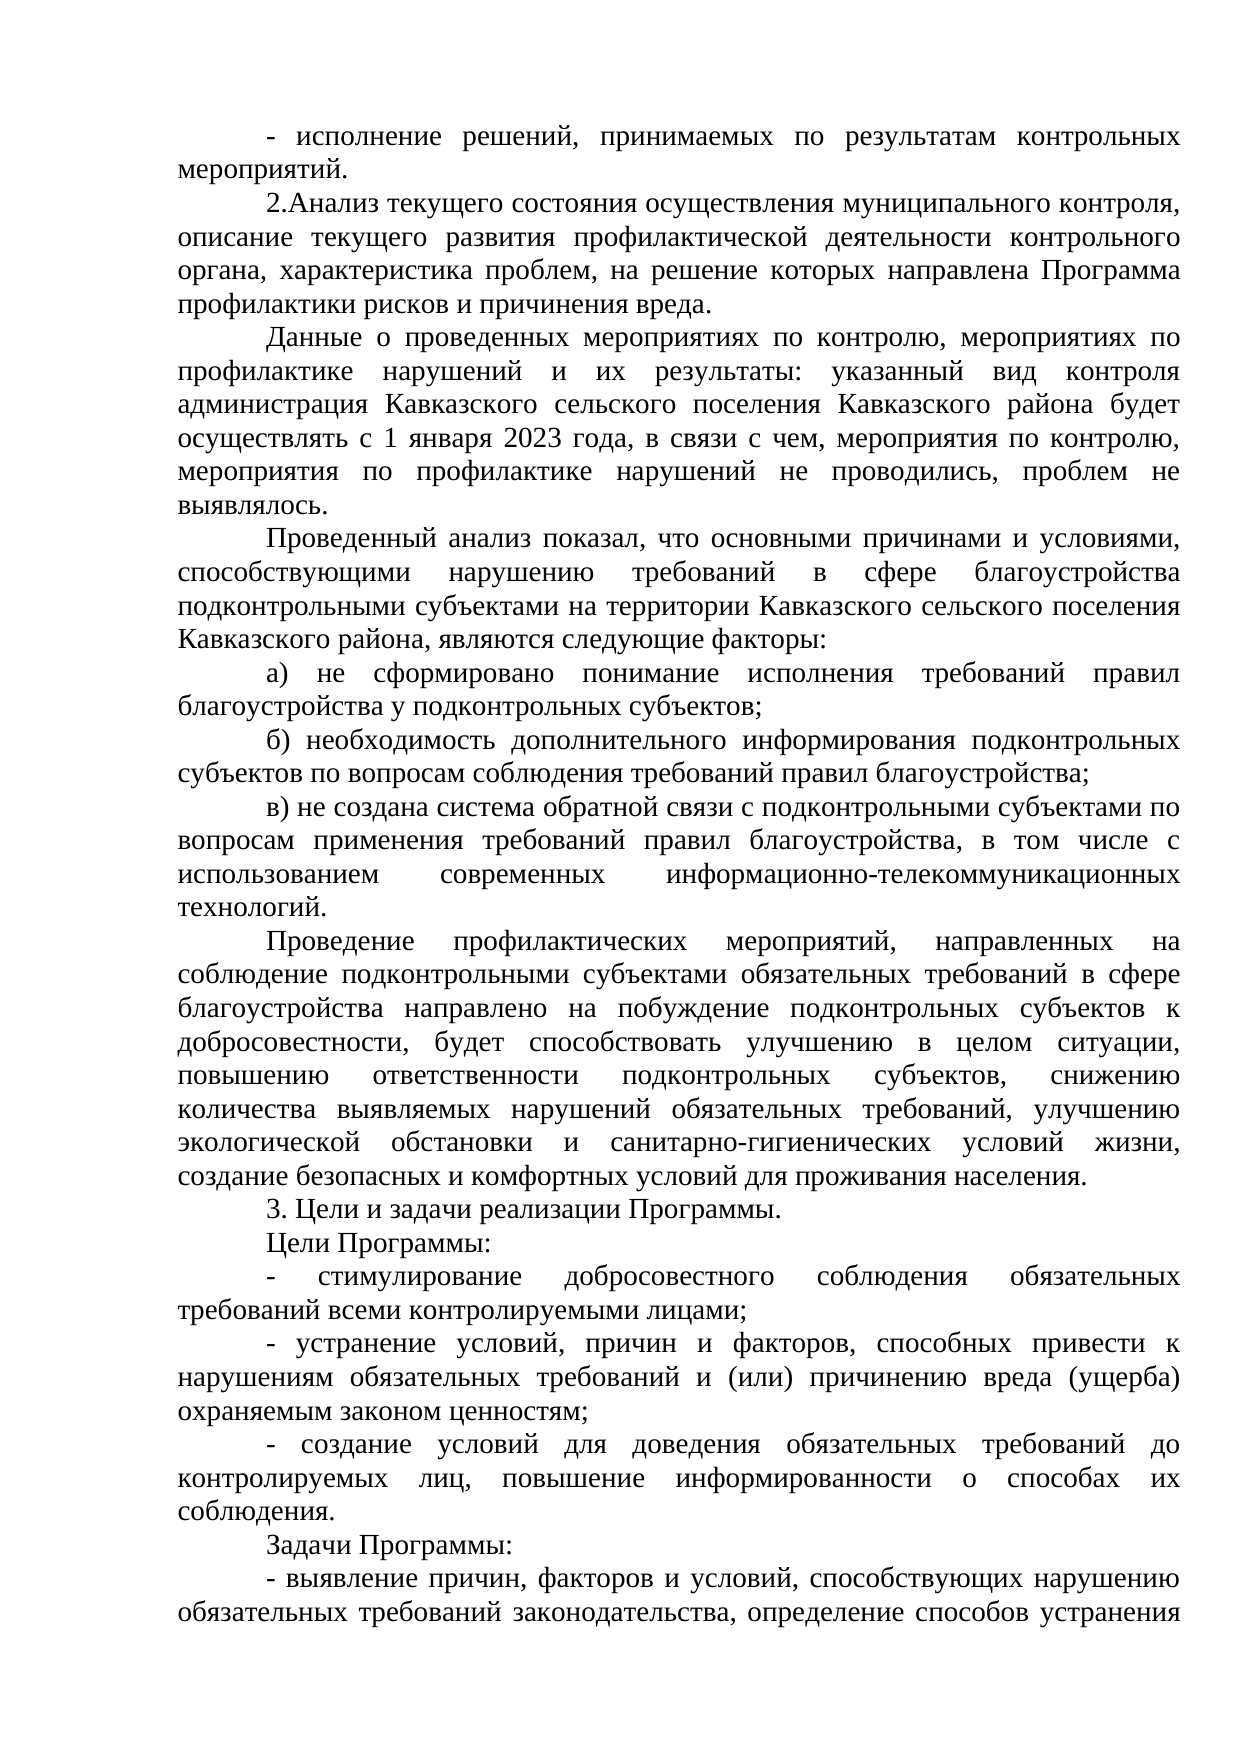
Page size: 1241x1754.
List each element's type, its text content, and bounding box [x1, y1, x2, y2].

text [177, 1560, 1181, 1627]
text - устранение условий, причин и факторов, способных привести к нарушениям обязательных требований и (или) причинению вреда (ущерба) охраняемым законом ценностям; [177, 1326, 1181, 1426]
text - исполнение решений, принимаемых по результатам контрольных мероприятий. [177, 118, 1181, 185]
text Данные о проведенных мероприятиях по контролю, мероприятиях по профилактике нарушений и их результаты: указанный вид контроля администрация Кавказского сельского поселения Кавказского района будет осуществлять с 1 января 2023 года, в связи с чем, мероприятия по контролю, мероприятия по профилактике нарушений не проводились, проблем не выявлялось. [177, 319, 1181, 521]
text в) не создана система обратной связи с подконтрольными субъектами по вопросам применения требований правил благоустройства, в том числе с использованием современных информационно-телекоммуникационных технологий. [177, 789, 1181, 923]
text а) не сформировано понимание исполнения требований правил благоустройства у подконтрольных субъектов; [177, 655, 1181, 722]
text - стимулирование добросовестного соблюдения обязательных требований всеми контролируемыми лицами; [177, 1258, 1181, 1326]
text Проведенный анализ показал, что основными причинами и условиями, способствующими нарушению требований в сфере благоустройства подконтрольными субъектами на территории Кавказского сельского поселения Кавказского района, являются следующие факторы: [177, 521, 1181, 655]
text - создание условий для доведения обязательных требований до контролируемых лиц, повышение информированности о способах их соблюдения. [177, 1426, 1181, 1527]
text Задачи Программы: [177, 1527, 1181, 1560]
text Цели Программы: [177, 1225, 1181, 1258]
title 2.Анализ текущего состояния осуществления муниципального контроля, описание текущего развития профилактической деятельности контрольного органа, характеристика проблем, на решение которых направлена Программа профилактики рисков и причинения вреда. [177, 185, 1181, 319]
text Проведение профилактических мероприятий, направленных на соблюдение подконтрольными субъектами обязательных требований в сфере благоустройства направлено на побуждение подконтрольных субъектов к добросовестности, будет способствовать улучшению в целом ситуации, повышению ответственности подконтрольных субъектов, снижению количества выявляемых нарушений обязательных требований, улучшению экологической обстановки и санитарно-гигиенических условий жизни, создание безопасных и комфортных условий для проживания населения. [177, 923, 1181, 1191]
text 3. Цели и задачи реализации Программы. [177, 1191, 1181, 1225]
text б) необходимость дополнительного информирования подконтрольных субъектов по вопросам соблюдения требований правил благоустройства; [177, 722, 1181, 789]
